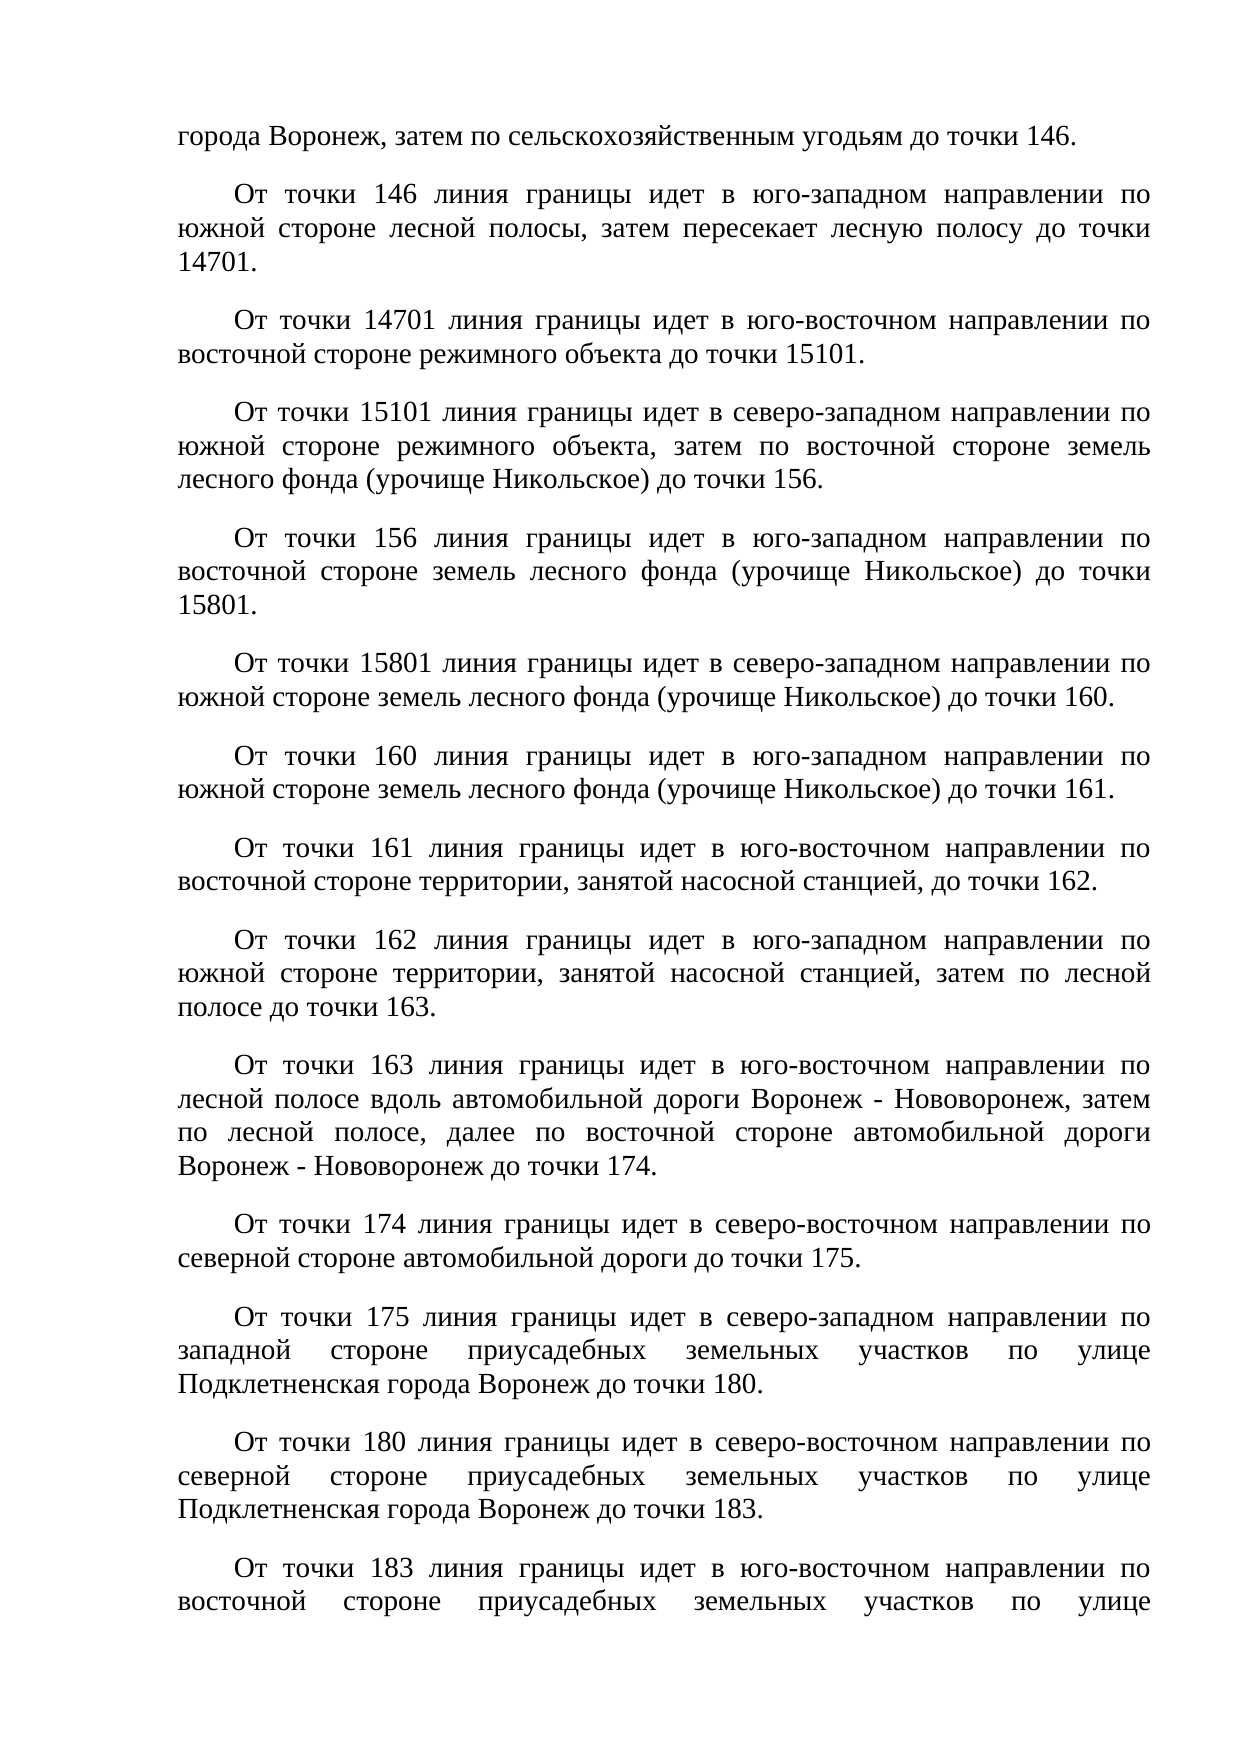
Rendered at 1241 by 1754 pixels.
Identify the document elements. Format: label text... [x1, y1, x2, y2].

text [177, 118, 1152, 152]
text От точки 15101 линия границы идет в северо-западном направлении по южной стороне режимного объекта, затем по восточной стороне земель лесного фонда (урочище Никольское) до точки 156. [177, 394, 1152, 495]
text От точки 15801 линия границы идет в северо-западном направлении по южной стороне земель лесного фонда (урочище Никольское) до точки 160. [177, 646, 1152, 713]
text От точки 180 линия границы идет в северо-восточном направлении по северной стороне приусадебных земельных участков по улице Подклетненская города Воронеж до точки 183. [177, 1424, 1152, 1525]
text От точки 162 линия границы идет в юго-западном направлении по южной стороне территории, занятой насосной станцией, затем по лесной полосе до точки 163. [177, 922, 1152, 1022]
text От точки 175 линия границы идет в северо-западном направлении по западной стороне приусадебных земельных участков по улице Подклетненская города Воронеж до точки 180. [177, 1299, 1152, 1399]
text От точки 161 линия границы идет в юго-восточном направлении по восточной стороне территории, занятой насосной станцией, до точки 162. [177, 830, 1152, 897]
text От точки 163 линия границы идет в юго-восточном направлении по лесной полосе вдоль автомобильной дороги Воронеж - Нововоронеж, затем по лесной полосе, далее по восточной стороне автомобильной дороги Воронеж - Нововоронеж до точки 174. [177, 1047, 1152, 1182]
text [177, 1550, 1152, 1617]
text От точки 174 линия границы идет в северо-восточном направлении по северной стороне автомобильной дороги до точки 175. [177, 1207, 1152, 1274]
text От точки 156 линия границы идет в юго-западном направлении по восточной стороне земель лесного фонда (урочище Никольское) до точки 15801. [177, 520, 1152, 621]
text От точки 146 линия границы идет в юго-западном направлении по южной стороне лесной полосы, затем пересекает лесную полосу до точки 14701. [177, 177, 1152, 277]
text От точки 160 линия границы идет в юго-западном направлении по южной стороне земель лесного фонда (урочище Никольское) до точки 161. [177, 738, 1152, 805]
text От точки 14701 линия границы идет в юго-восточном направлении по восточной стороне режимного объекта до точки 15101. [177, 302, 1152, 369]
